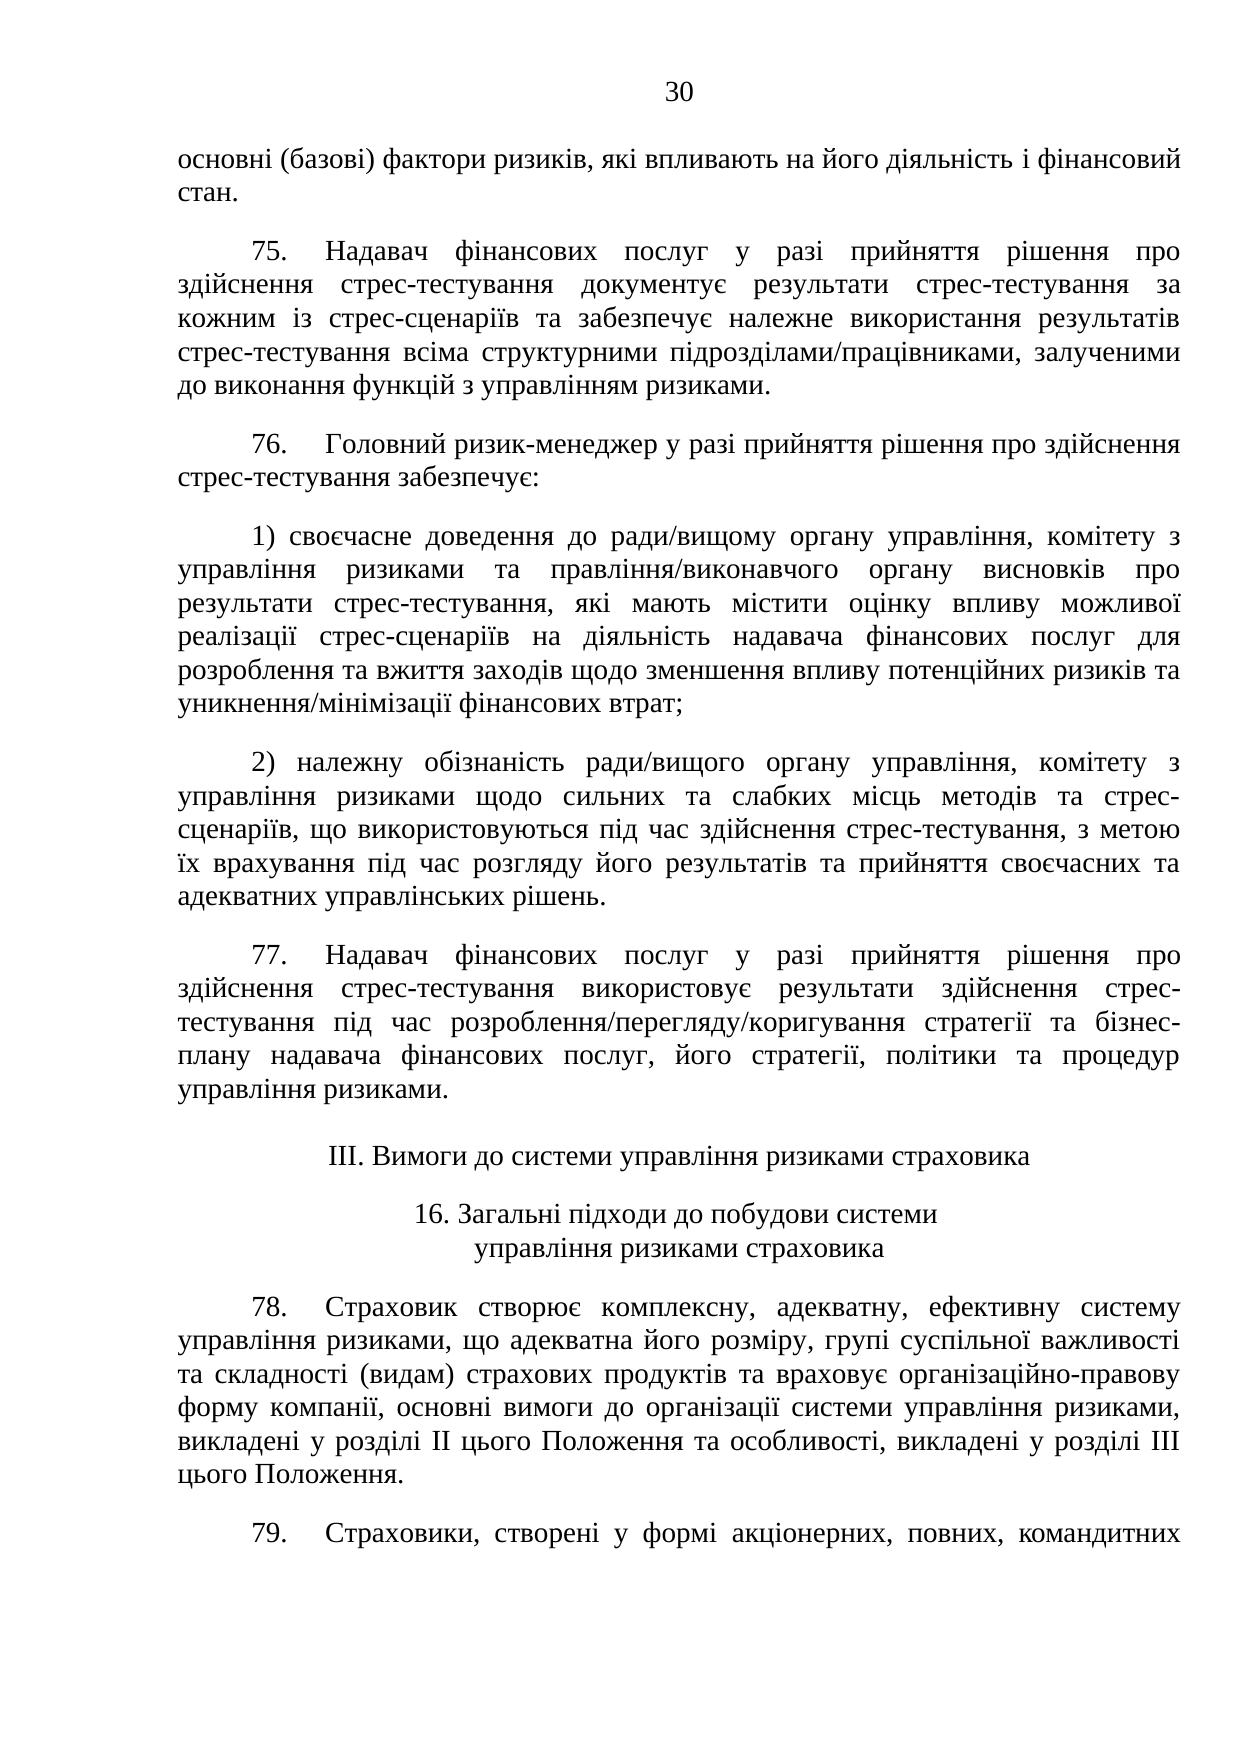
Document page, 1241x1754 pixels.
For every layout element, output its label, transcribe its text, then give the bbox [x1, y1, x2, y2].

text 16. Загальні підходи до побудови системи управління ризиками страховика [177, 1197, 1181, 1264]
text 1) своєчасне доведення до ради/вищому органу управління, комітету з управління ризиками та правління/виконавчого органу висновків про результати стрес-тестування, які мають містити оцінку впливу можливої реалізації стрес-сценаріїв на діяльність надавача фінансових послуг для розроблення та вжиття заходів щодо зменшення впливу потенційних ризиків та уникнення/мінімізації фінансових втрат; [177, 518, 1181, 719]
list Надавач фінансових послуг у разі прийняття рішення про здійснення стрес-тестування документує результати стрес-тестування за кожним із стрес-сценаріїв та забезпечує належне використання результатів стрес-тестування всіма структурними підрозділами/працівниками, залученими до виконання функцій з управлінням ризиками. [177, 233, 1181, 401]
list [177, 141, 1181, 208]
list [177, 1515, 1181, 1548]
list Головний ризик-менеджер у разі прийняття рішення про здійснення стрес-тестування забезпечує: [177, 426, 1181, 493]
text 2) належну обізнаність ради/вищого органу управління, комітету з управління ризиками щодо сильних та слабких місць методів та стрес-сценаріїв, що використовуються під час здійснення стрес-тестування, з метою їх врахування під час розгляду його результатів та прийняття своєчасних та адекватних управлінських рішень. [177, 744, 1181, 912]
list Надавач фінансових послуг у разі прийняття рішення про здійснення стрес-тестування використовує результати здійснення стрес-тестування під час розроблення/перегляду/коригування стратегії та бізнес-плану надавача фінансових послуг, його стратегії, політики та процедур управління ризиками. [177, 937, 1181, 1104]
text ІІІ. Вимоги до системи управління ризиками страховика [177, 1138, 1181, 1172]
list Страховик створює комплексну, адекватну, ефективну систему управління ризиками, що адекватна його розміру, групі суспільної важливості та складності (видам) страхових продуктів та враховує організаційно-правову форму компанії, основні вимоги до організації системи управління ризиками, викладені у розділі ІІ цього Положення та особливості, викладені у розділі ІІІ цього Положення. [177, 1289, 1181, 1490]
